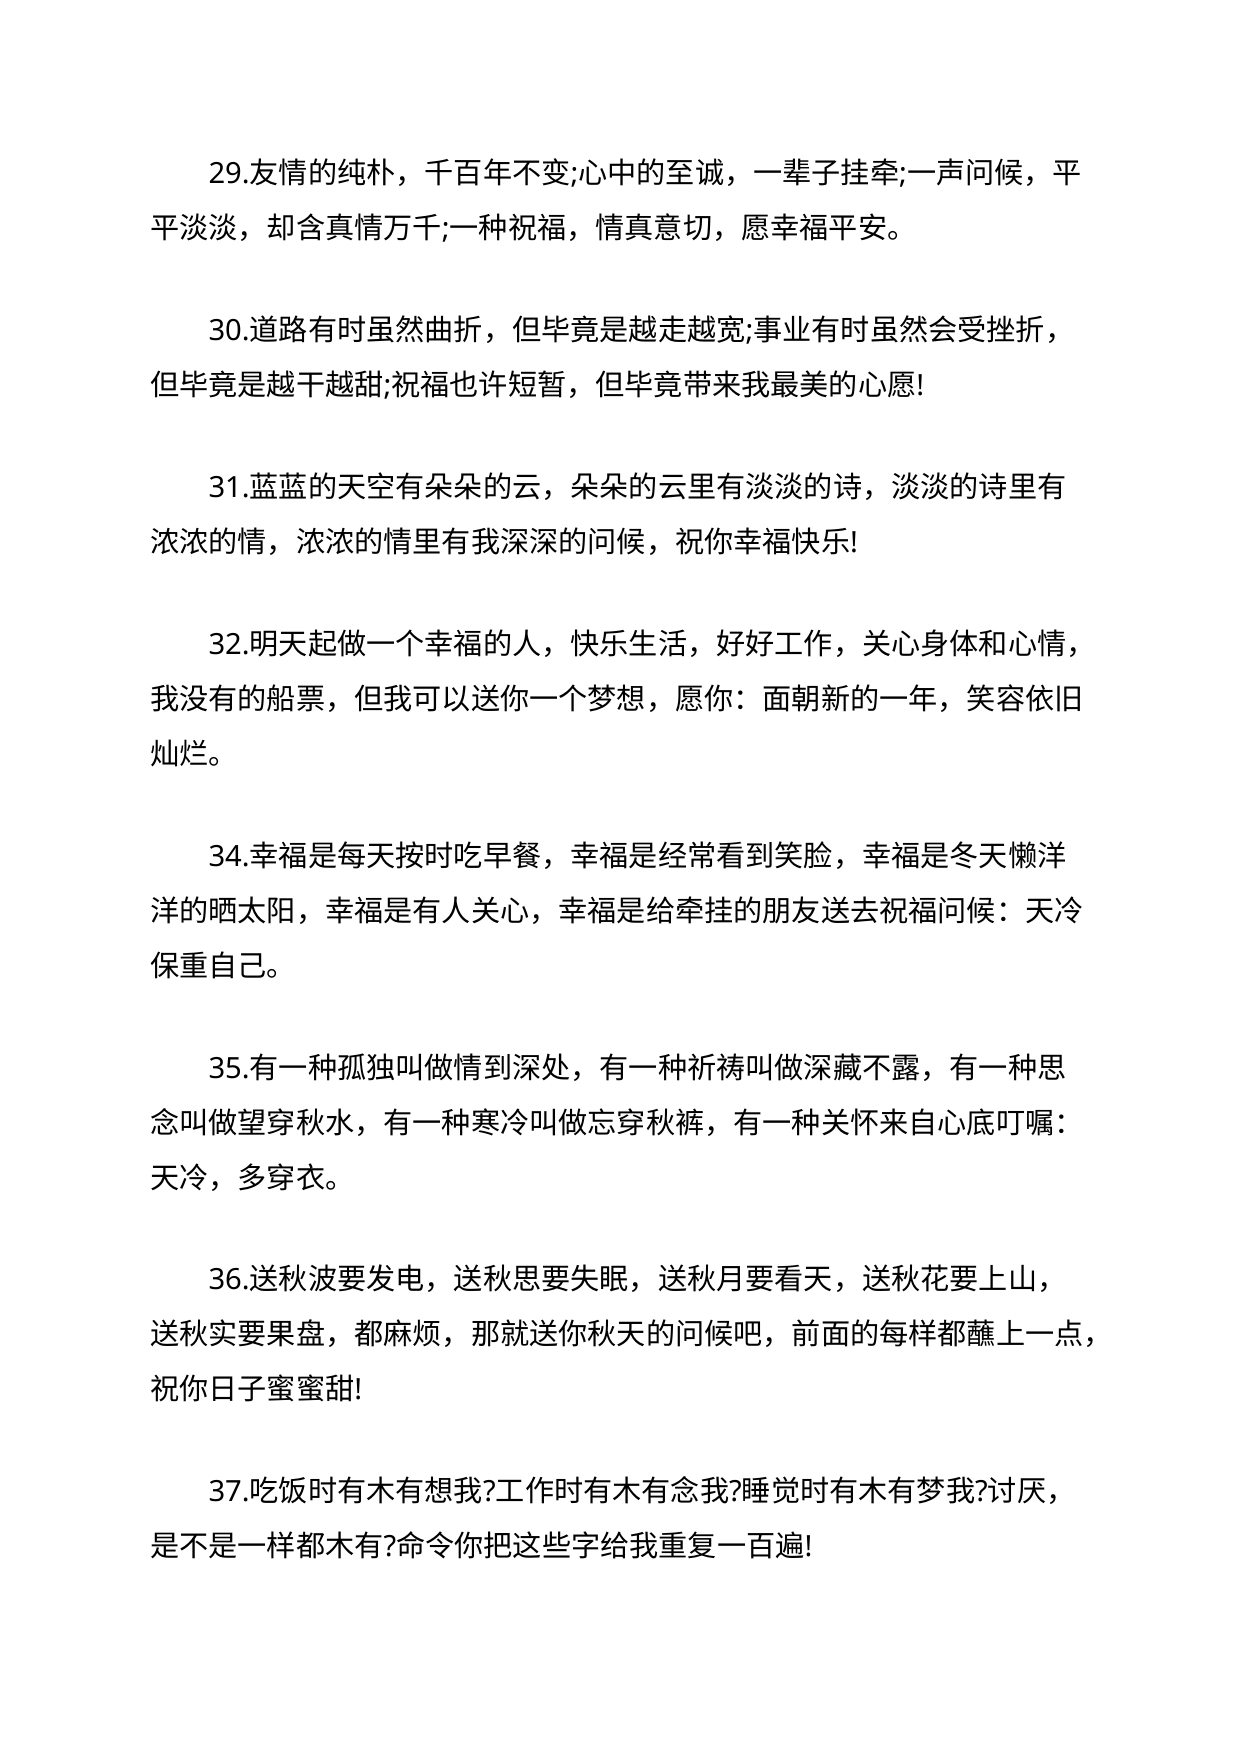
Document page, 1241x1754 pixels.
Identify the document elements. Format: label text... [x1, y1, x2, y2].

text 29.友情的纯朴，千百年不变;心中的至诚，一辈子挂牵;一声问候，平平淡淡，却含真情万千;一种祝福，情真意切，愿幸福平安。 [150, 150, 1090, 247]
text 37.吃饭时有木有想我?工作时有木有念我?睡觉时有木有梦我?讨厌，是不是一样都木有?命令你把这些字给我重复一百遍! [150, 1468, 1090, 1565]
text 31.蓝蓝的天空有朵朵的云，朵朵的云里有淡淡的诗，淡淡的诗里有浓浓的情，浓浓的情里有我深深的问候，祝你幸福快乐! [150, 464, 1090, 561]
text 36.送秋波要发电，送秋思要失眠，送秋月要看天，送秋花要上山，送秋实要果盘，都麻烦，那就送你秋天的问候吧，前面的每样都蘸上一点，祝你日子蜜蜜甜! [150, 1256, 1090, 1408]
text 32.明天起做一个幸福的人，快乐生活，好好工作，关心身体和心情，我没有的船票，但我可以送你一个梦想，愿你：面朝新的一年，笑容依旧灿烂。 [150, 621, 1090, 773]
text 35.有一种孤独叫做情到深处，有一种祈祷叫做深藏不露，有一种思念叫做望穿秋水，有一种寒冷叫做忘穿秋裤，有一种关怀来自心底叮嘱：天冷，多穿衣。 [150, 1044, 1090, 1196]
text 34.幸福是每天按时吃早餐，幸福是经常看到笑脸，幸福是冬天懒洋洋的晒太阳，幸福是有人关心，幸福是给牵挂的朋友送去祝福问候：天冷保重自己。 [150, 833, 1090, 985]
text 30.道路有时虽然曲折，但毕竟是越走越宽;事业有时虽然会受挫折，但毕竟是越干越甜;祝福也许短暂，但毕竟带来我最美的心愿! [150, 307, 1090, 404]
